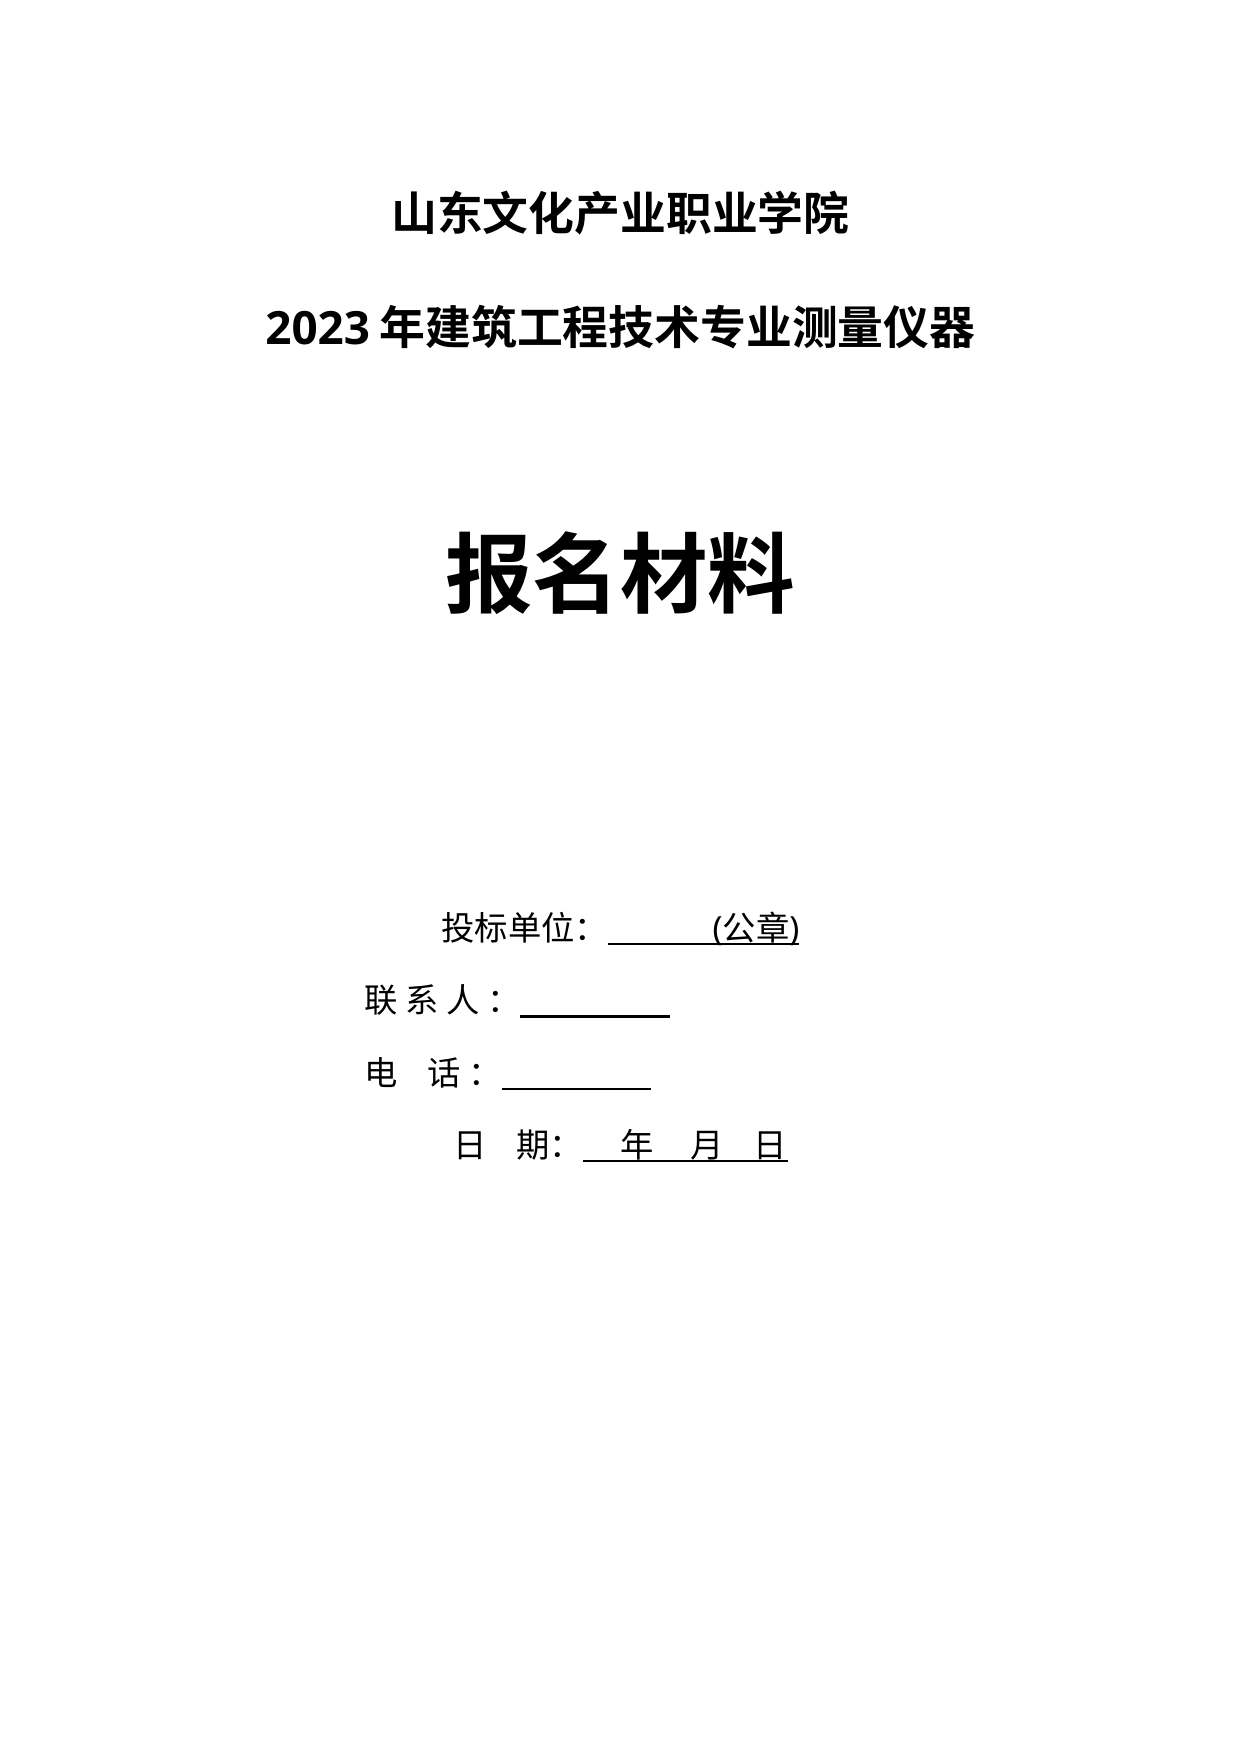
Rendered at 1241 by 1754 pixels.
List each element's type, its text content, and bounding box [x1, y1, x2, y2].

text 报名材料 [187, 503, 1053, 633]
text 联 系 人 ： [187, 966, 1053, 1031]
subtitle 日 期： 年 月 日 [187, 1110, 1053, 1175]
subtitle 投标单位： (公章) [187, 893, 1053, 958]
text 2023年建筑工程技术专业测量仪器 [187, 276, 1053, 373]
text 山东文化产业职业学院 [187, 162, 1053, 259]
text 电 话 ： [187, 1038, 1053, 1103]
